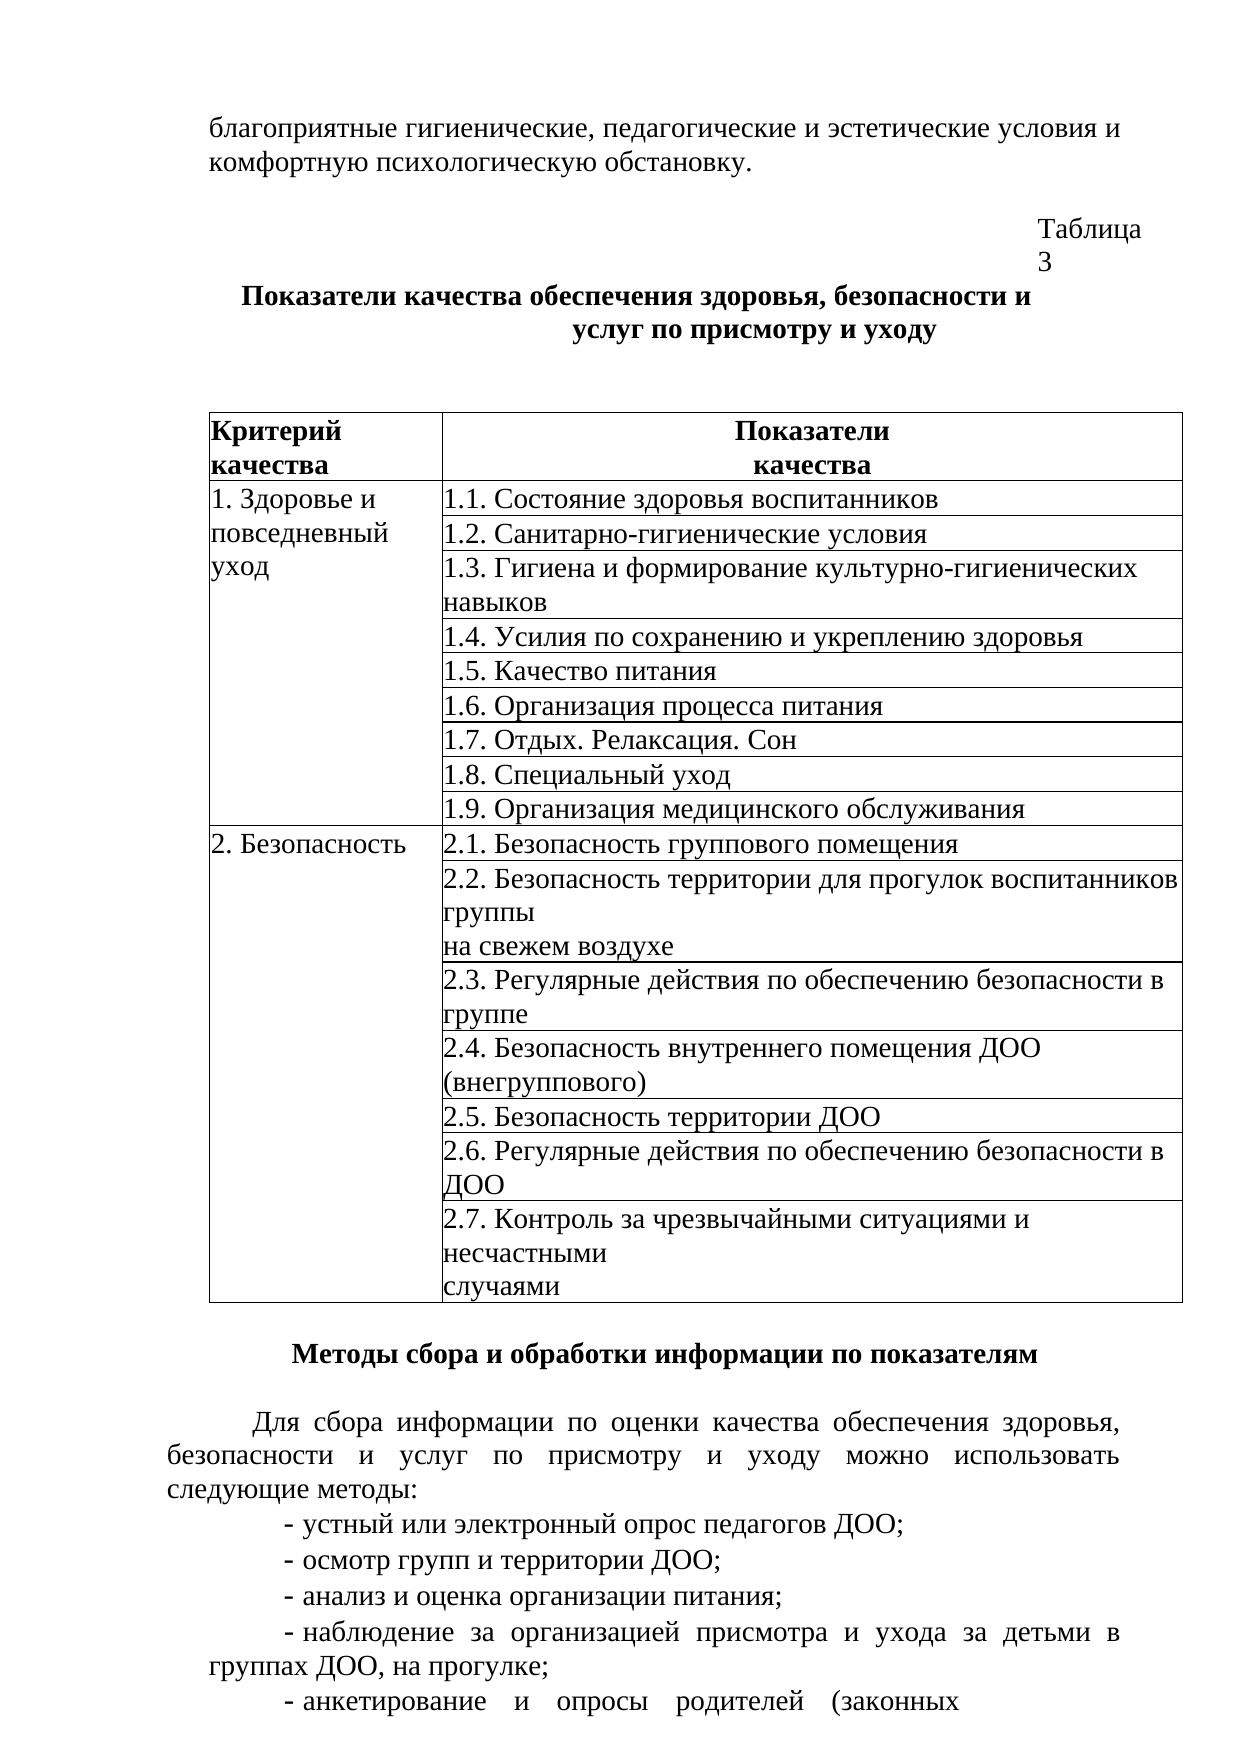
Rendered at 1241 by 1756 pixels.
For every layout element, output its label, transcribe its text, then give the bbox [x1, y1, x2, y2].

table_cell 1. Здоровье и повседневный уход [210, 481, 442, 825]
text Методы сбора и обработки информации по показателям [173, 1337, 1157, 1370]
table_cell 1.9. Организация медицинского обслуживания [443, 792, 1182, 825]
table_cell 1.5. Качество питания [443, 653, 1182, 687]
table_cell 1.4. Усилия по сохранению и укреплению здоровья [443, 619, 1182, 652]
table_cell 2.4. Безопасность внутреннего помещения ДОО (внегруппового) [443, 1031, 1182, 1098]
table_cell 2.3. Регулярные действия по обеспечению безопасности в группе [443, 963, 1182, 1029]
table_cell 1.7. Отдых. Релаксация. Сон [443, 723, 1182, 756]
text Таблица 3 [1037, 211, 1163, 278]
list наблюдение за организацией присмотра и ухода за детьми в группах ДОО, на прогулке; [208, 1612, 1120, 1682]
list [208, 110, 1121, 177]
list осмотр групп и территории ДОО; [283, 1540, 1163, 1576]
table_cell 2.5. Безопасность территории ДОО [443, 1099, 1182, 1132]
table_cell 1.1. Состояние здоровья воспитанников [443, 481, 1182, 515]
subtitle Показатели качества обеспечения здоровья, безопасности и услуг по присмотру и уходу [241, 278, 1089, 345]
table_cell 2. Безопасность [210, 826, 442, 1302]
table_cell 2.7. Контроль за чрезвычайными ситуациями и несчастными случаями [443, 1201, 1182, 1302]
table_cell 2.2. Безопасность территории для прогулок воспитанников группы на свежем воздухе [443, 861, 1182, 961]
text Для сбора информации по оценки качества обеспечения здоровья, безопасности и услуг по присмотру и уходу можно использовать следующие методы: [167, 1404, 1121, 1504]
table_header Показатели качества [443, 413, 1182, 480]
table_header Критерий качества [210, 413, 442, 480]
table_cell 2.1. Безопасность группового помещения [443, 826, 1182, 860]
list анализ и оценка организации питания; [283, 1576, 1163, 1612]
table_cell 1.2. Санитарно-гигиенические условия [443, 516, 1182, 549]
table_cell 1.6. Организация процесса питания [443, 688, 1182, 721]
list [208, 1682, 1121, 1718]
table_cell 1.3. Гигиена и формирование культурно-гигиенических навыков [443, 551, 1182, 618]
table_cell 2.6. Регулярные действия по обеспечению безопасности в ДОО [443, 1133, 1182, 1200]
table_cell 1.8. Специальный уход [443, 757, 1182, 791]
list устный или электронный опрос педагогов ДОО; [283, 1504, 1163, 1540]
